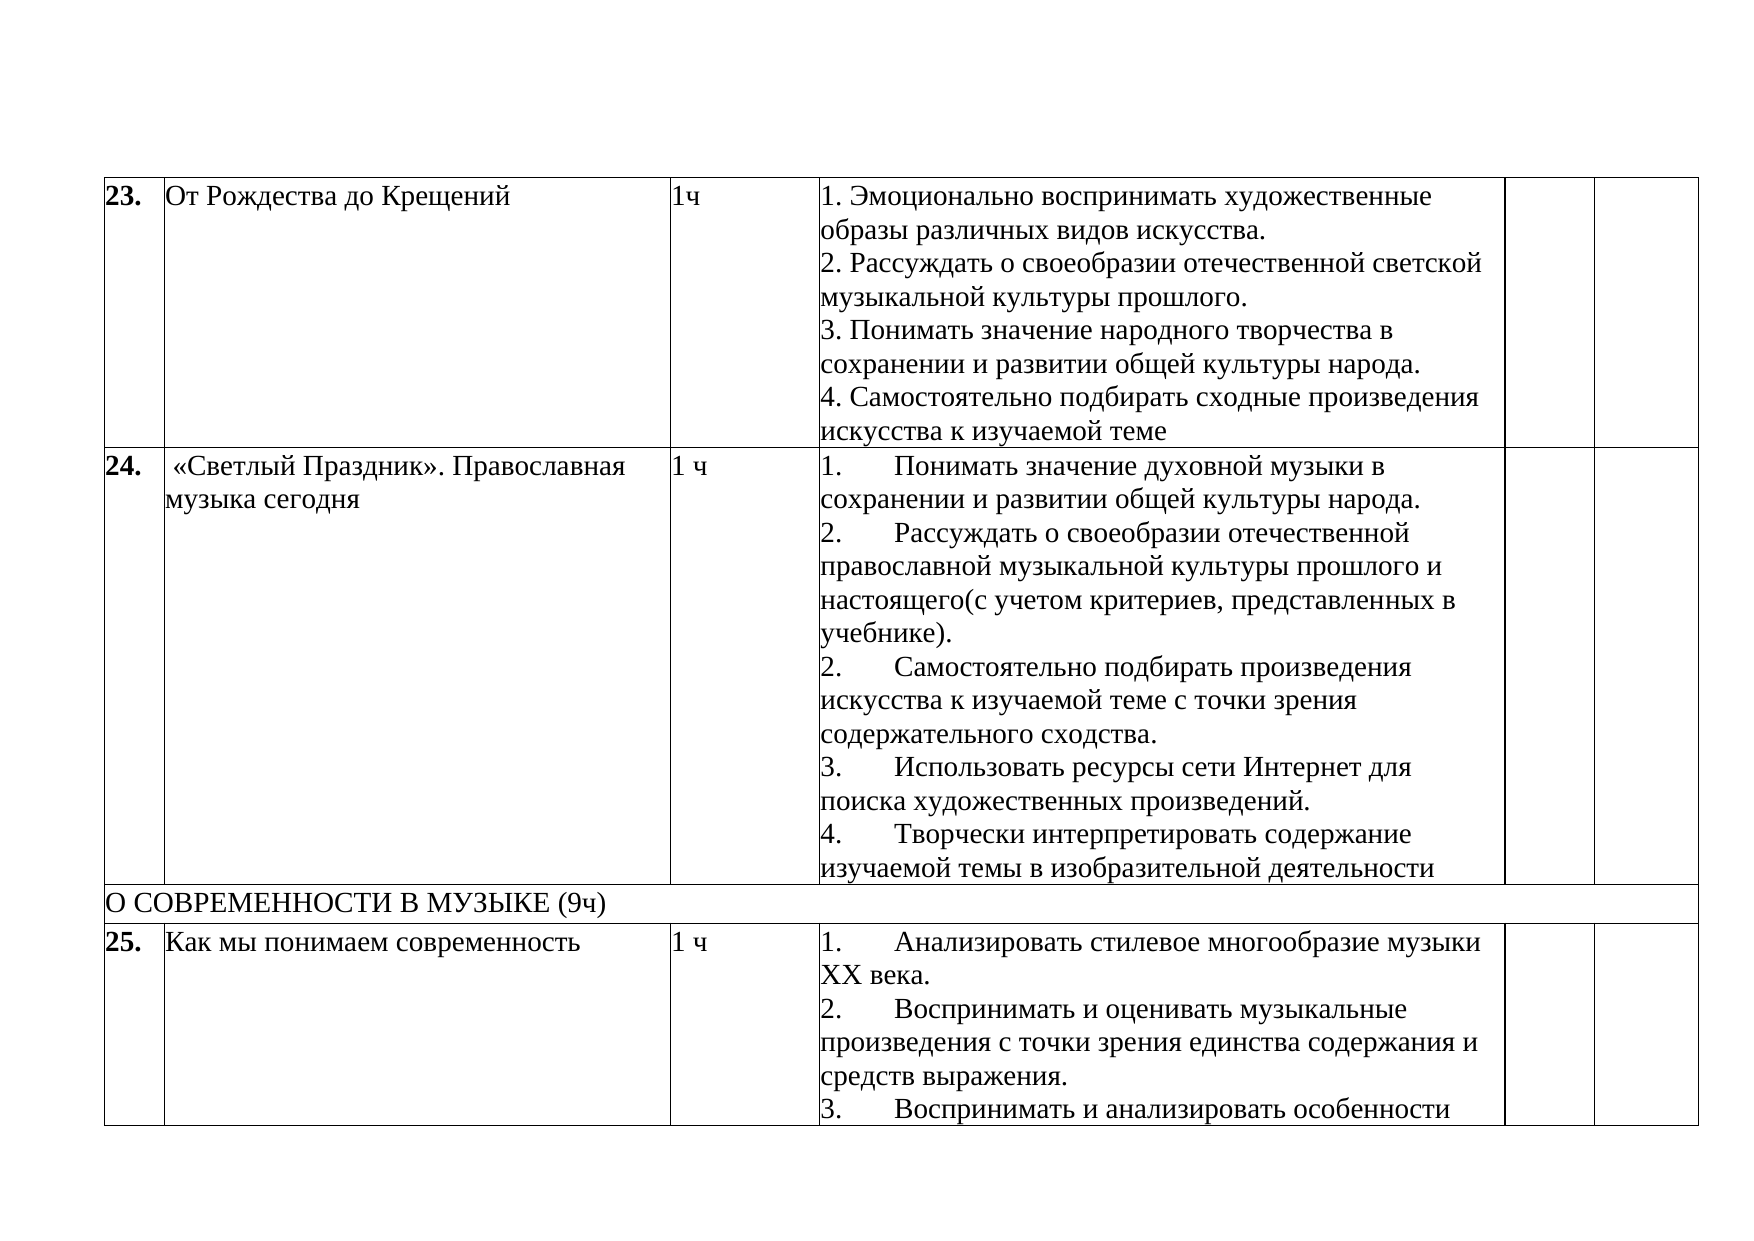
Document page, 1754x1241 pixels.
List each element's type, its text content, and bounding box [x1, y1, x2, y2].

table_cell [1506, 924, 1594, 1125]
table_cell [1506, 178, 1594, 447]
table_cell 1 ч [671, 924, 819, 1125]
table_cell 25. [105, 924, 164, 1125]
table_cell 1. Эмоционально воспринимать художественные образы различных видов искусства. 2. Рассуждать о своеобразии отечественной светской музыкальной культуры прошлого. 3. Понимать значение народного творчества в сохранении и развитии общей культуры народа. 4. Самостоятельно подбирать сходные произведения искусства к изучаемой теме [820, 178, 1504, 447]
table_cell [1595, 448, 1698, 884]
table_cell [1595, 178, 1698, 447]
table_cell 23. [105, 178, 164, 447]
table_cell Понимать значение духовной музыки в сохранении и развитии общей культуры народа. Рассуждать о своеобразии отечественной православной музыкальной культуры прошлого и настоящего(с учетом критериев, представленных в учебнике). Самостоятельно подбирать произведения искусства к изучаемой теме с точки зрения содержательного сходства. Использовать ресурсы сети Интернет для поиска художественных произведений. Творчески интерпретировать содержание изучаемой темы в изобразительной деятельности [820, 448, 1504, 884]
table_cell [1506, 448, 1594, 884]
table_cell 1 ч [671, 448, 819, 884]
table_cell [820, 924, 1504, 1125]
table_cell 24. [105, 448, 164, 884]
table_cell 1ч [671, 178, 819, 447]
table_cell «Светлый Праздник». Православная музыка сегодня [165, 448, 670, 884]
table_cell О СОВРЕМЕННОСТИ В МУЗЫКЕ (9ч) [105, 885, 1698, 923]
table_cell От Рождества до Крещений [165, 178, 670, 447]
table_cell [1595, 924, 1698, 1125]
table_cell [165, 924, 670, 1125]
